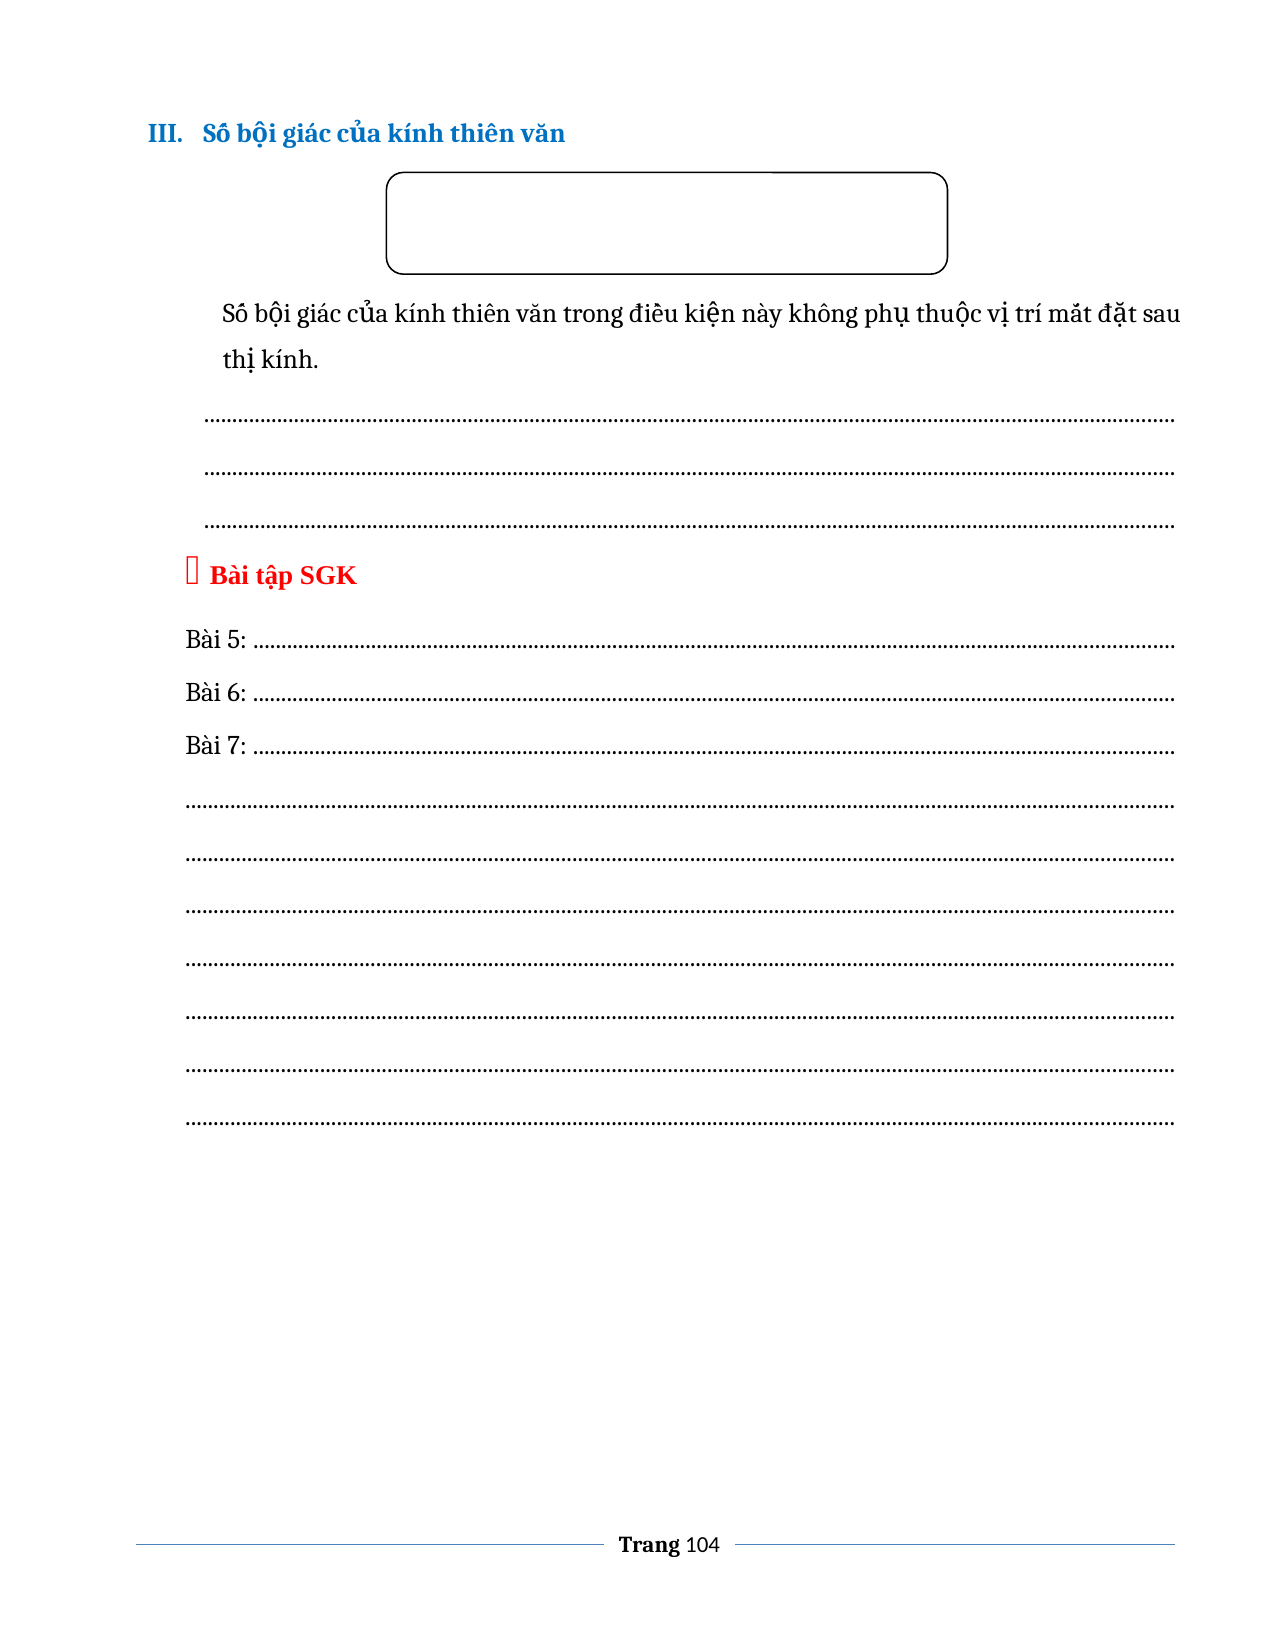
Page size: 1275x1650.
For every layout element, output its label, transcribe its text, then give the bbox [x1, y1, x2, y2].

text Bài 7: [185, 730, 1186, 761]
text Bài 5: [185, 624, 1186, 655]
list Số bội giác của kính thiên văn [148, 118, 1186, 149]
text Số bội giác của kính thiên văn trong điều kiện này không phụ thuộc vị trí mắt đặt sau thị kính. [223, 298, 1186, 375]
text Bài 6: [185, 677, 1186, 708]
text Bài tập SGK [185, 556, 1186, 594]
